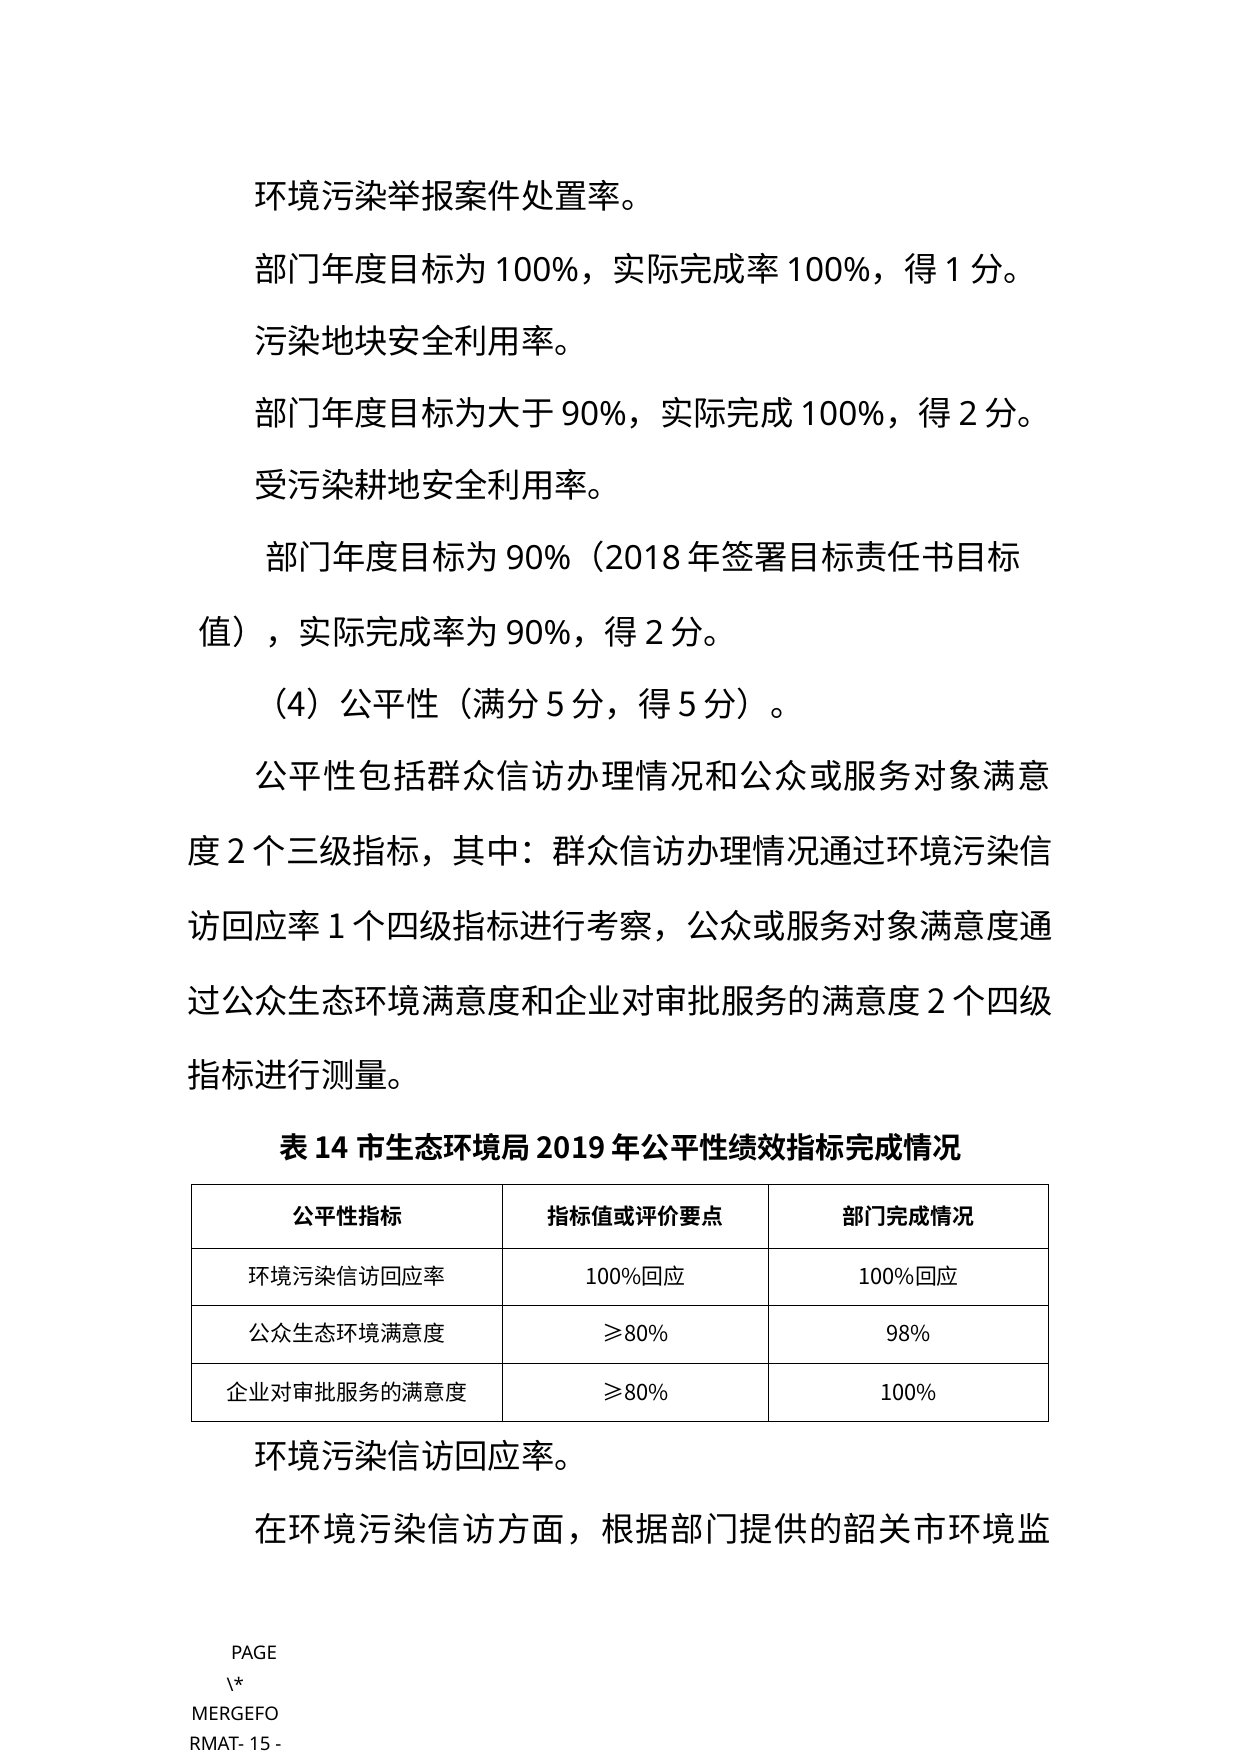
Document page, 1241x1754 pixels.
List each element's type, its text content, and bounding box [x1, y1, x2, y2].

table_cell 企业对审批服务的满意度 [192, 1364, 502, 1421]
table_cell 环境污染信访回应率 [192, 1249, 502, 1305]
table_cell 公众生态环境满意度 [192, 1306, 502, 1362]
table_header 指标值或评价要点 [503, 1185, 768, 1248]
table_cell 100%回应 [769, 1249, 1048, 1305]
table_cell 98% [769, 1306, 1048, 1362]
text 公平性包括群众信访办理情况和公众或服务对象满意度2个三级指标，其中：群众信访办理情况通过环境污染信访回应率1个四级指标进行考察，公众或服务对象满意度通过公众生态环境满意度和企业对审批服务的满意度2个四级指标进行测量。 [187, 742, 1053, 1106]
table_cell 100% [769, 1364, 1048, 1421]
text 部门年度目标为大于90%，实际完成100%，得2分。 [187, 378, 1053, 443]
text 环境污染信访回应率。 [187, 1422, 1053, 1487]
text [187, 1494, 1053, 1559]
table_cell 100%回应 [503, 1249, 768, 1305]
table_cell ≥80% [503, 1364, 768, 1421]
subtitle （4）公平性（满分5分，得5分）。 [187, 670, 1053, 735]
table_cell ≥80% [503, 1306, 768, 1362]
text 部门年度目标为90%（2018年签署目标责任书目标值），实际完成率为90%，得2分。 [199, 523, 1053, 663]
table_header 部门完成情况 [769, 1185, 1048, 1248]
text 污染地块安全利用率。 [187, 306, 1053, 371]
table_header 公平性指标 [192, 1185, 502, 1248]
text 受污染耕地安全利用率。 [187, 451, 1053, 516]
text 表14 市生态环境局2019年公平性绩效指标完成情况 [187, 1113, 1053, 1178]
text 部门年度目标为100%，实际完成率100%，得1分。 [187, 234, 1053, 299]
text 环境污染举报案件处置率。 [187, 162, 1053, 227]
